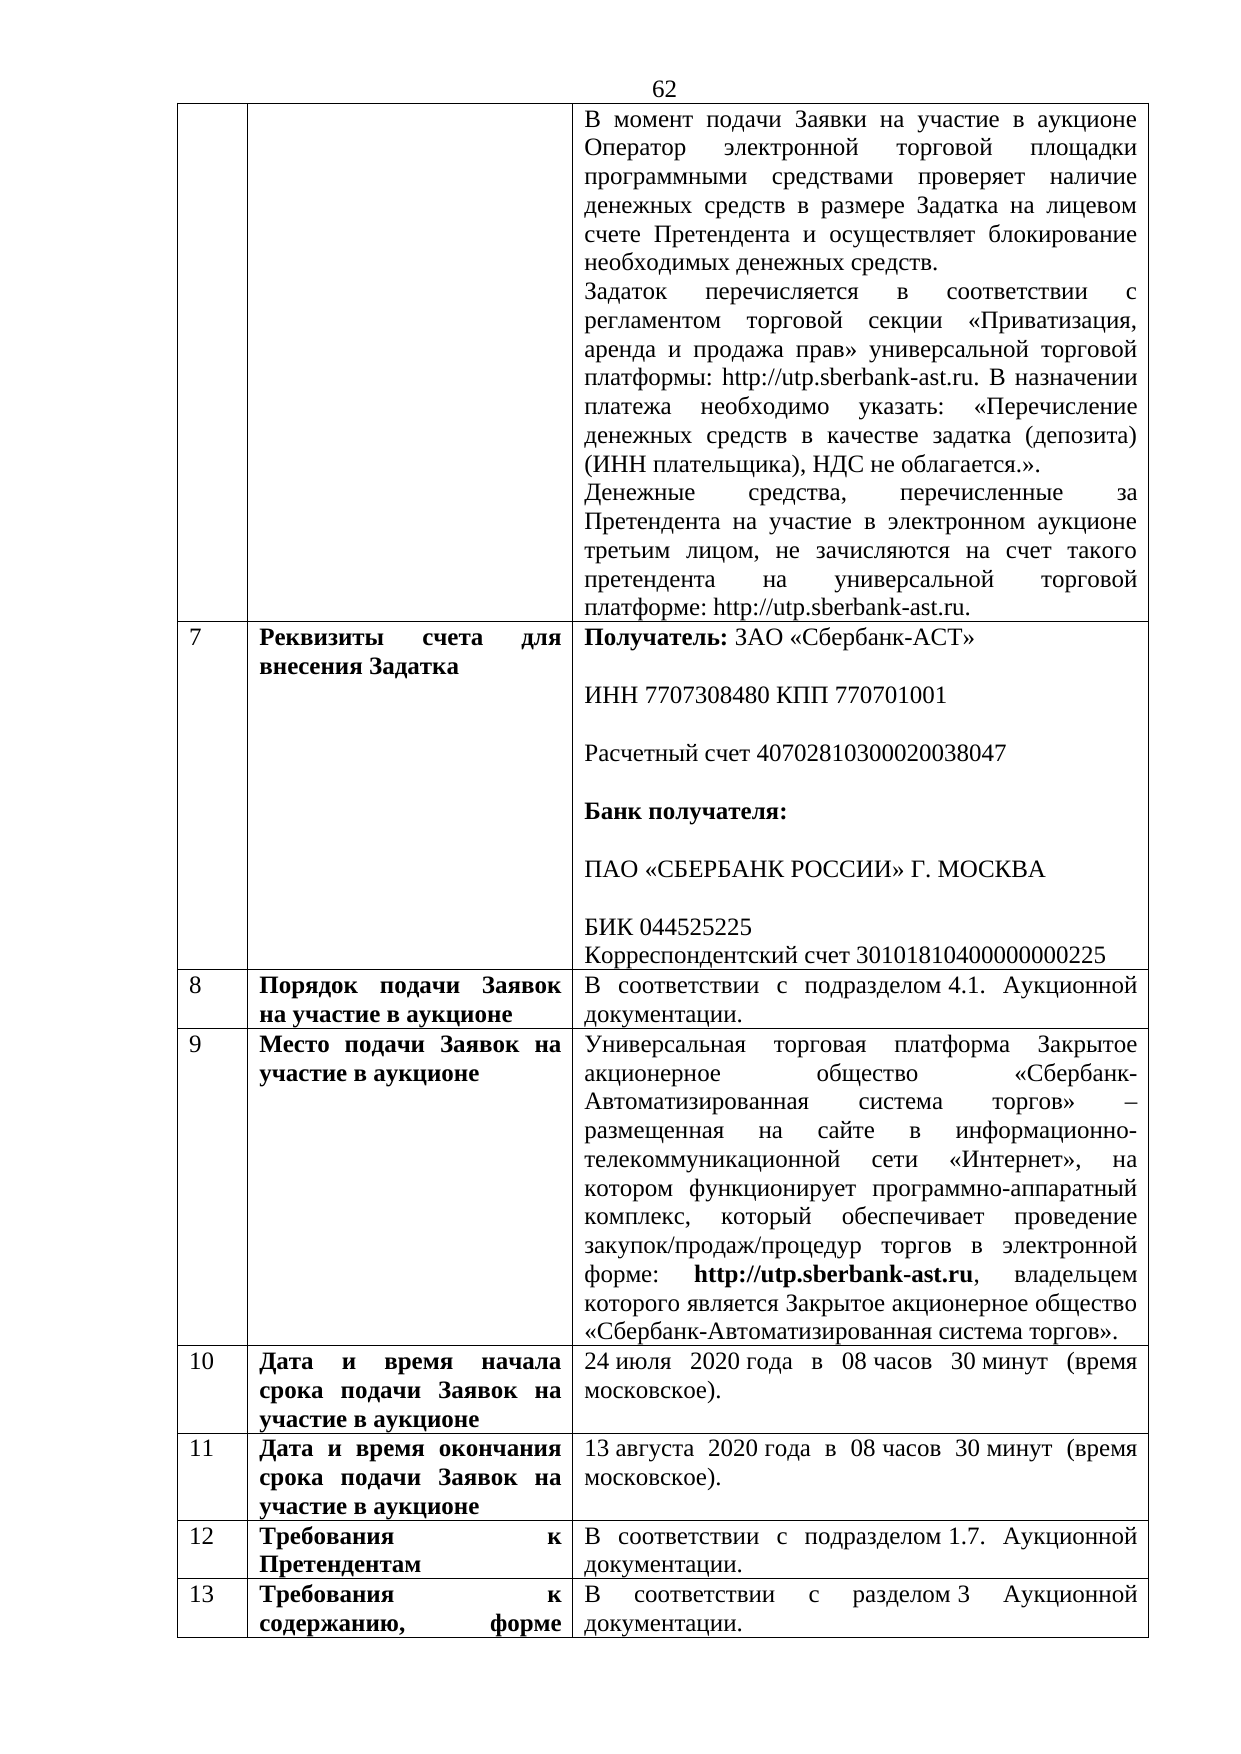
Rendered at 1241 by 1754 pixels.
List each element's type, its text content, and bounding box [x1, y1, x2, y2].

table_cell 11 [178, 1434, 247, 1520]
table_cell 13 августа 2020 года в 08 часов 30 минут (время московское). [573, 1434, 1148, 1520]
table_cell 13 [178, 1579, 247, 1637]
table_cell В соответствии с подразделом 1.7. Аукционной документации. [573, 1521, 1148, 1578]
table_cell Дата и время окончания срока подачи Заявок на участие в аукционе [248, 1434, 572, 1520]
table_cell Место подачи Заявок на участие в аукционе [248, 1029, 572, 1345]
table_cell Дата и время начала срока подачи Заявок на участие в аукционе [248, 1346, 572, 1432]
table_cell Реквизиты счета для внесения Задатка [248, 622, 572, 969]
table_cell 7 [178, 622, 247, 969]
table_cell Порядок подачи Заявок на участие в аукционе [248, 970, 572, 1028]
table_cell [248, 104, 572, 621]
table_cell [573, 1579, 1148, 1637]
table_cell Требования к Претендентам [248, 1521, 572, 1578]
table_cell 9 [178, 1029, 247, 1345]
table_cell 6 [178, 104, 247, 621]
table_cell 10 [178, 1346, 247, 1432]
table_cell В соответствии с подразделом 4.1. Аукционной документации. [573, 970, 1148, 1028]
table_cell 12 [178, 1521, 247, 1578]
table_cell 24 июля 2020 года в 08 часов 30 минут (время московское). [573, 1346, 1148, 1432]
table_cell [573, 104, 1148, 621]
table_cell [248, 1579, 572, 1637]
table_cell 8 [178, 970, 247, 1028]
table_cell Универсальная торговая платформа Закрытое акционерное общество «Сбербанк-Автоматизированная система торгов» – размещенная на сайте в информационно-телекоммуникационной сети «Интернет», на котором функционирует программно-аппаратный комплекс, который обеспечивает проведение закупок/продаж/процедур торгов в электронной форме: http://utp.sberbank-ast.ru, владельцем которого является Закрытое акционерное общество «Сбербанк-Автоматизированная система торгов». [573, 1029, 1148, 1345]
table_cell Получатель: ЗАО «Сбербанк-АСТ» ИНН 7707308480 КПП 770701001 Расчетный счет 40702810300020038047 Банк получателя: ПАО «СБЕРБАНК РОССИИ» Г. МОСКВА БИК 044525225 Корреспондентский счет 30101810400000000225 [573, 622, 1148, 969]
